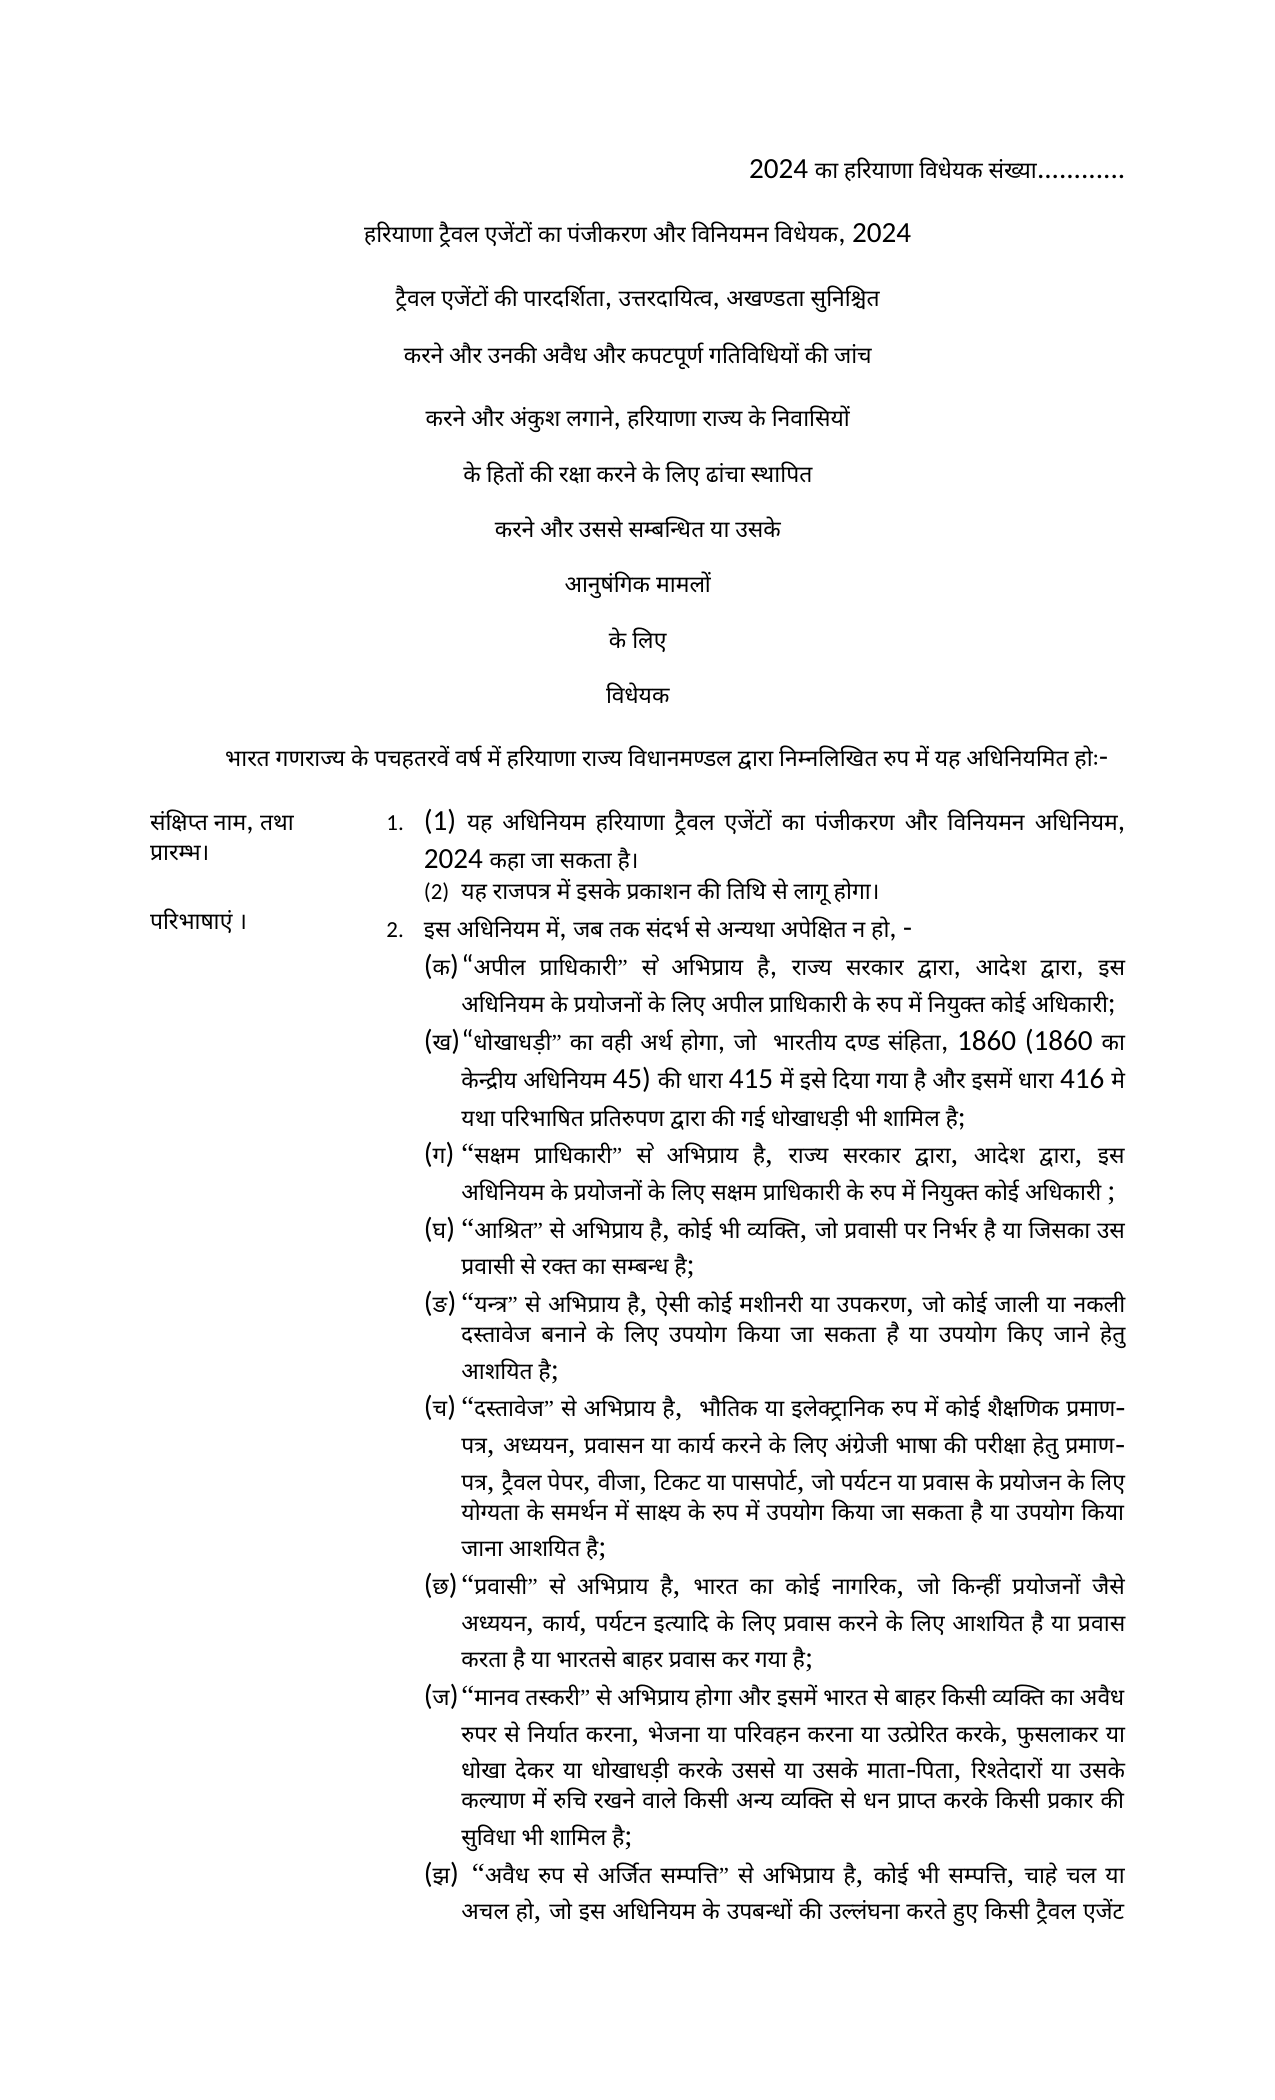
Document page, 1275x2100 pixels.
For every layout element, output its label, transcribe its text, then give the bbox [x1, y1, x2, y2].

text के लिए [150, 627, 1125, 657]
text 2024 का हरियाणा विधेयक संख्या............ [150, 150, 1125, 188]
text हरियाणा ट्रैवल एजेंटों का पंजीकरण और विनियमन विधेयक, 2024 [150, 214, 1125, 252]
table_header संक्षिप्त नाम, तथा प्रारम्भ। [139, 802, 337, 909]
text करने और उनकी अवैध और कपटपूर्ण गतिविधियों की जांच [150, 342, 1125, 372]
text के हितों की रक्षा करने के लिए ढांचा स्थापित [150, 462, 1125, 492]
text आनुषंगिक मामलों [150, 572, 1125, 602]
text करने और उससे सम्बन्धित या उसके [150, 517, 1125, 547]
text ट्रैवल एजेंटों की पारदर्शिता, उत्तरदायित्व, अखण्डता सुनिश्चित [150, 278, 1125, 316]
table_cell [338, 909, 1136, 1929]
text विधेयक [150, 683, 1125, 713]
text करने और अंकुश लगाने, हरियाणा राज्य के निवासियों [150, 398, 1125, 435]
table_cell परिभाषाएं । [139, 909, 337, 1929]
table_header (1) यह अधिनियम हरियाणा ट्रैवल एजेंटों का पंजीकरण और विनियमन अधिनियम, 2024 कहा जा सकता है। यह राजपत्र में इसके प्रकाशन की तिथि से लागू होगा। [338, 802, 1136, 909]
text भारत गणराज्य के पचहतरवें वर्ष में हरियाणा राज्य विधानमण्डल द्वारा निम्नलिखित रुप में यह अधिनियमित होः- [150, 738, 1125, 776]
